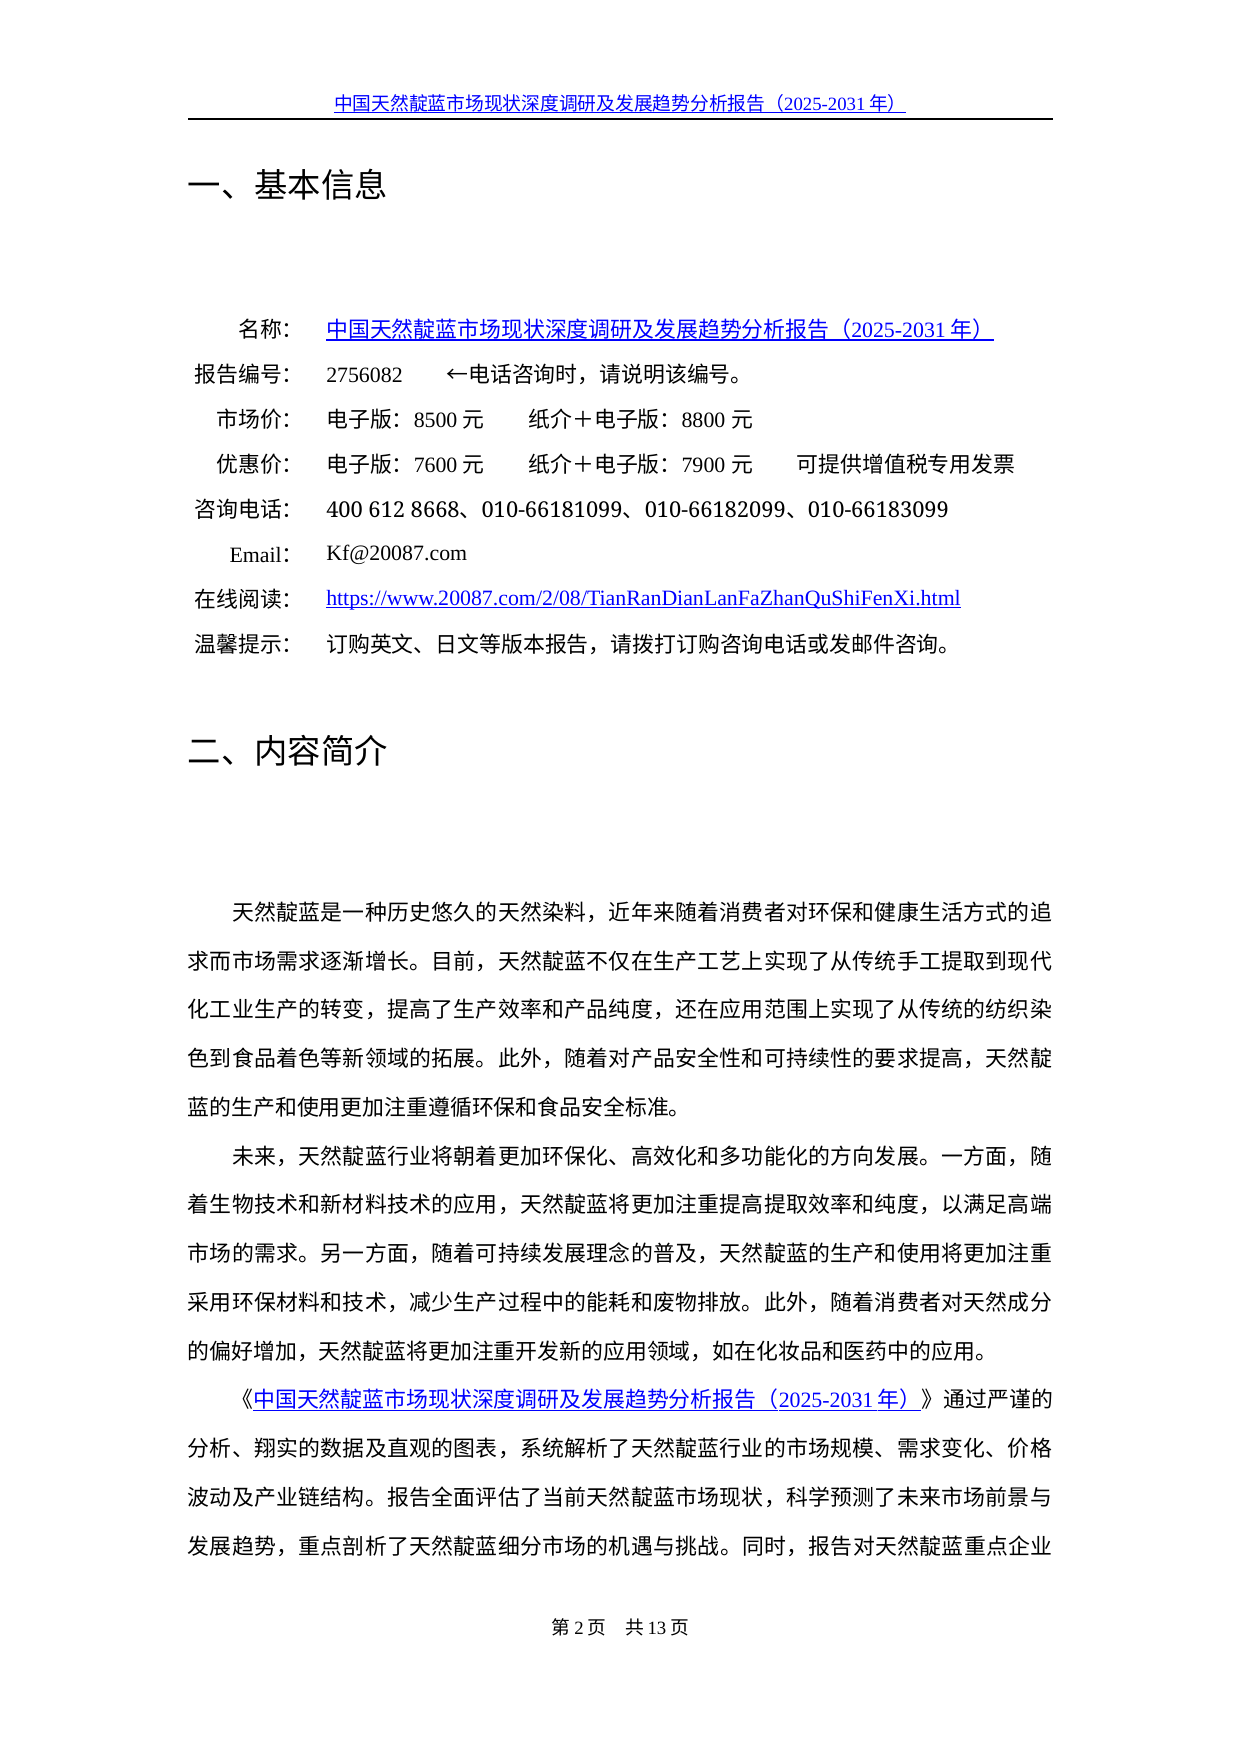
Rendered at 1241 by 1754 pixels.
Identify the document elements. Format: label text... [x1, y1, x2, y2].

table_cell Kf@20087.com [315, 537, 1073, 582]
table_cell 咨询电话： [167, 492, 315, 537]
table_cell [315, 582, 1073, 627]
table_cell 电子版：8500 元 纸介＋电子版：8800 元 [315, 402, 1073, 447]
table_header 名称： [167, 312, 315, 357]
table_cell 电子版：7600 元 纸介＋电子版：7900 元 可提供增值税专用发票 [315, 447, 1073, 492]
table_cell 温馨提示： [167, 627, 315, 672]
table_cell 400 612 8668、010-66181099、010-66182099、010-66183099 [315, 492, 1073, 537]
table_cell 订购英文、日文等版本报告，请拨打订购咨询电话或发邮件咨询。 [315, 627, 1073, 672]
table_cell 市场价： [167, 402, 315, 447]
table_header 中国天然靛蓝市场现状深度调研及发展趋势分析报告（2025-2031年） [315, 312, 1073, 357]
table_cell Email： [167, 537, 315, 582]
title 二、内容简介 [187, 717, 1053, 782]
table_cell 在线阅读： [167, 582, 315, 627]
table_cell 报告编号： [167, 357, 315, 402]
table_cell 2756082 ←电话咨询时，请说明该编号。 [315, 357, 1073, 402]
title 一、基本信息 [187, 150, 1053, 215]
table_cell 优惠价： [167, 447, 315, 492]
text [187, 894, 1053, 1561]
